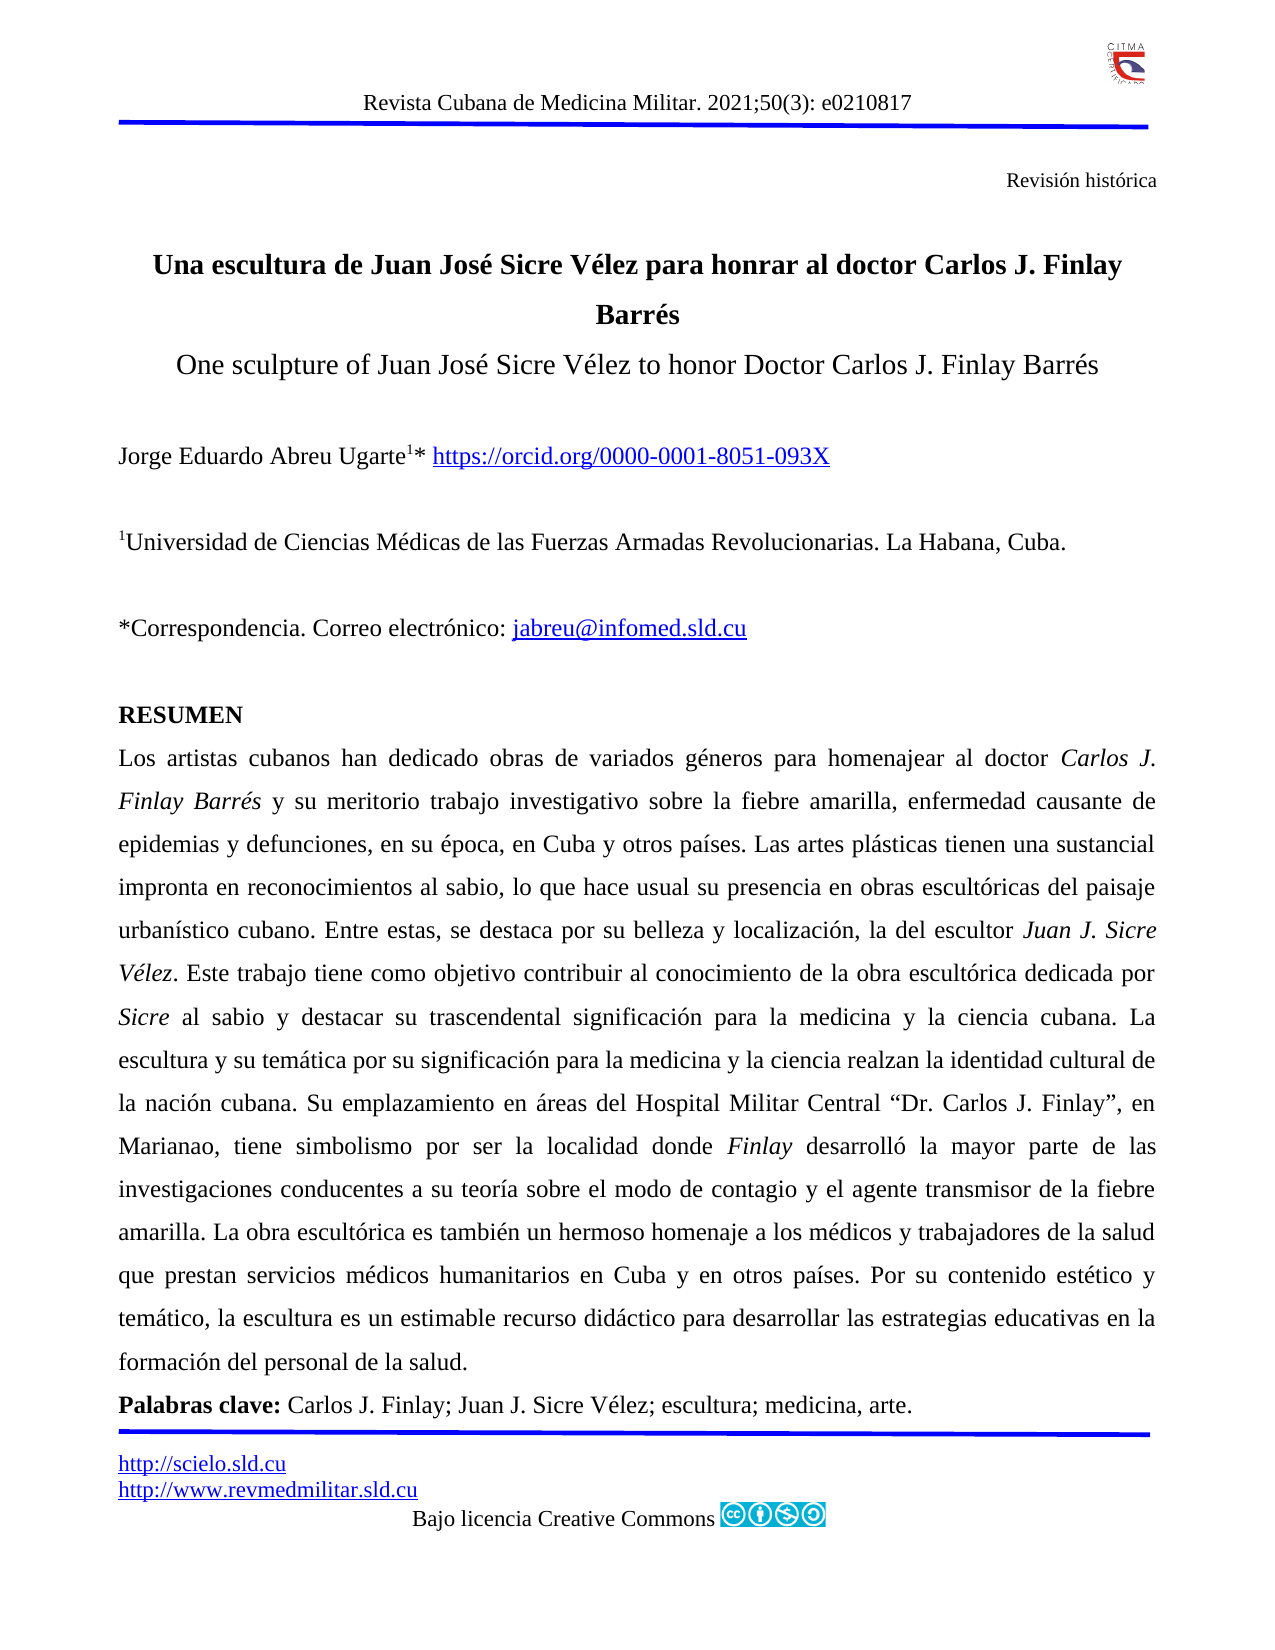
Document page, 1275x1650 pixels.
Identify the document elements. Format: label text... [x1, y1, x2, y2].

picture [720, 1502, 826, 1527]
text RESUMEN [118, 700, 1157, 728]
text Revisión histórica [118, 168, 1157, 192]
text Jorge Eduardo Abreu Ugarte1* https://orcid.org/0000-0001-8051-093X [118, 441, 1157, 470]
text *Correspondencia. Correo electrónico: jabreu@infomed.sld.cu [118, 613, 1157, 642]
text Una escultura de Juan José Sicre Vélez para honrar al doctor Carlos J. Finlay Barrés [118, 247, 1157, 331]
picture [1107, 43, 1145, 84]
text One sculpture of Juan José Sicre Vélez to honor Doctor Carlos J. Finlay Barrés [118, 347, 1157, 381]
text 1Universidad de Ciencias Médicas de las Fuerzas Armadas Revolucionarias. La Habana, Cuba. [118, 527, 1157, 556]
text Palabras clave: Carlos J. Finlay; Juan J. Sicre Vélez; escultura; medicina, arte. [118, 1390, 1157, 1418]
text Los artistas cubanos han dedicado obras de variados géneros para homenajear al doctor Carlos J. Finlay Barrés y su meritorio trabajo investigativo sobre la fiebre amarilla, enfermedad causante de epidemias y defunciones, en su época, en Cuba y otros países. Las artes plásticas tienen una sustancial impronta en reconocimientos al sabio, lo que hace usual su presencia en obras escultóricas del paisaje urbanístico cubano. Entre estas, se destaca por su belleza y localización, la del escultor Juan J. Sicre Vélez. Este trabajo tiene como objetivo contribuir al conocimiento de la obra escultórica dedicada por Sicre al sabio y destacar su trascendental significación para la medicina y la ciencia cubana. La escultura y su temática por su significación para la medicina y la ciencia realzan la identidad cultural de la nación cubana. Su emplazamiento en áreas del Hospital Militar Central “Dr. Carlos J. Finlay”, en Marianao, tiene simbolismo por ser la localidad donde Finlay desarrolló la mayor parte de las investigaciones conducentes a su teoría sobre el modo de contagio y el agente transmisor de la fiebre amarilla. La obra escultórica es también un hermoso homenaje a los médicos y trabajadores de la salud que prestan servicios médicos humanitarios en Cuba y en otros países. Por su contenido estético y temático, la escultura es un estimable recurso didáctico para desarrollar las estrategias educativas en la formación del personal de la salud. [118, 743, 1157, 1375]
